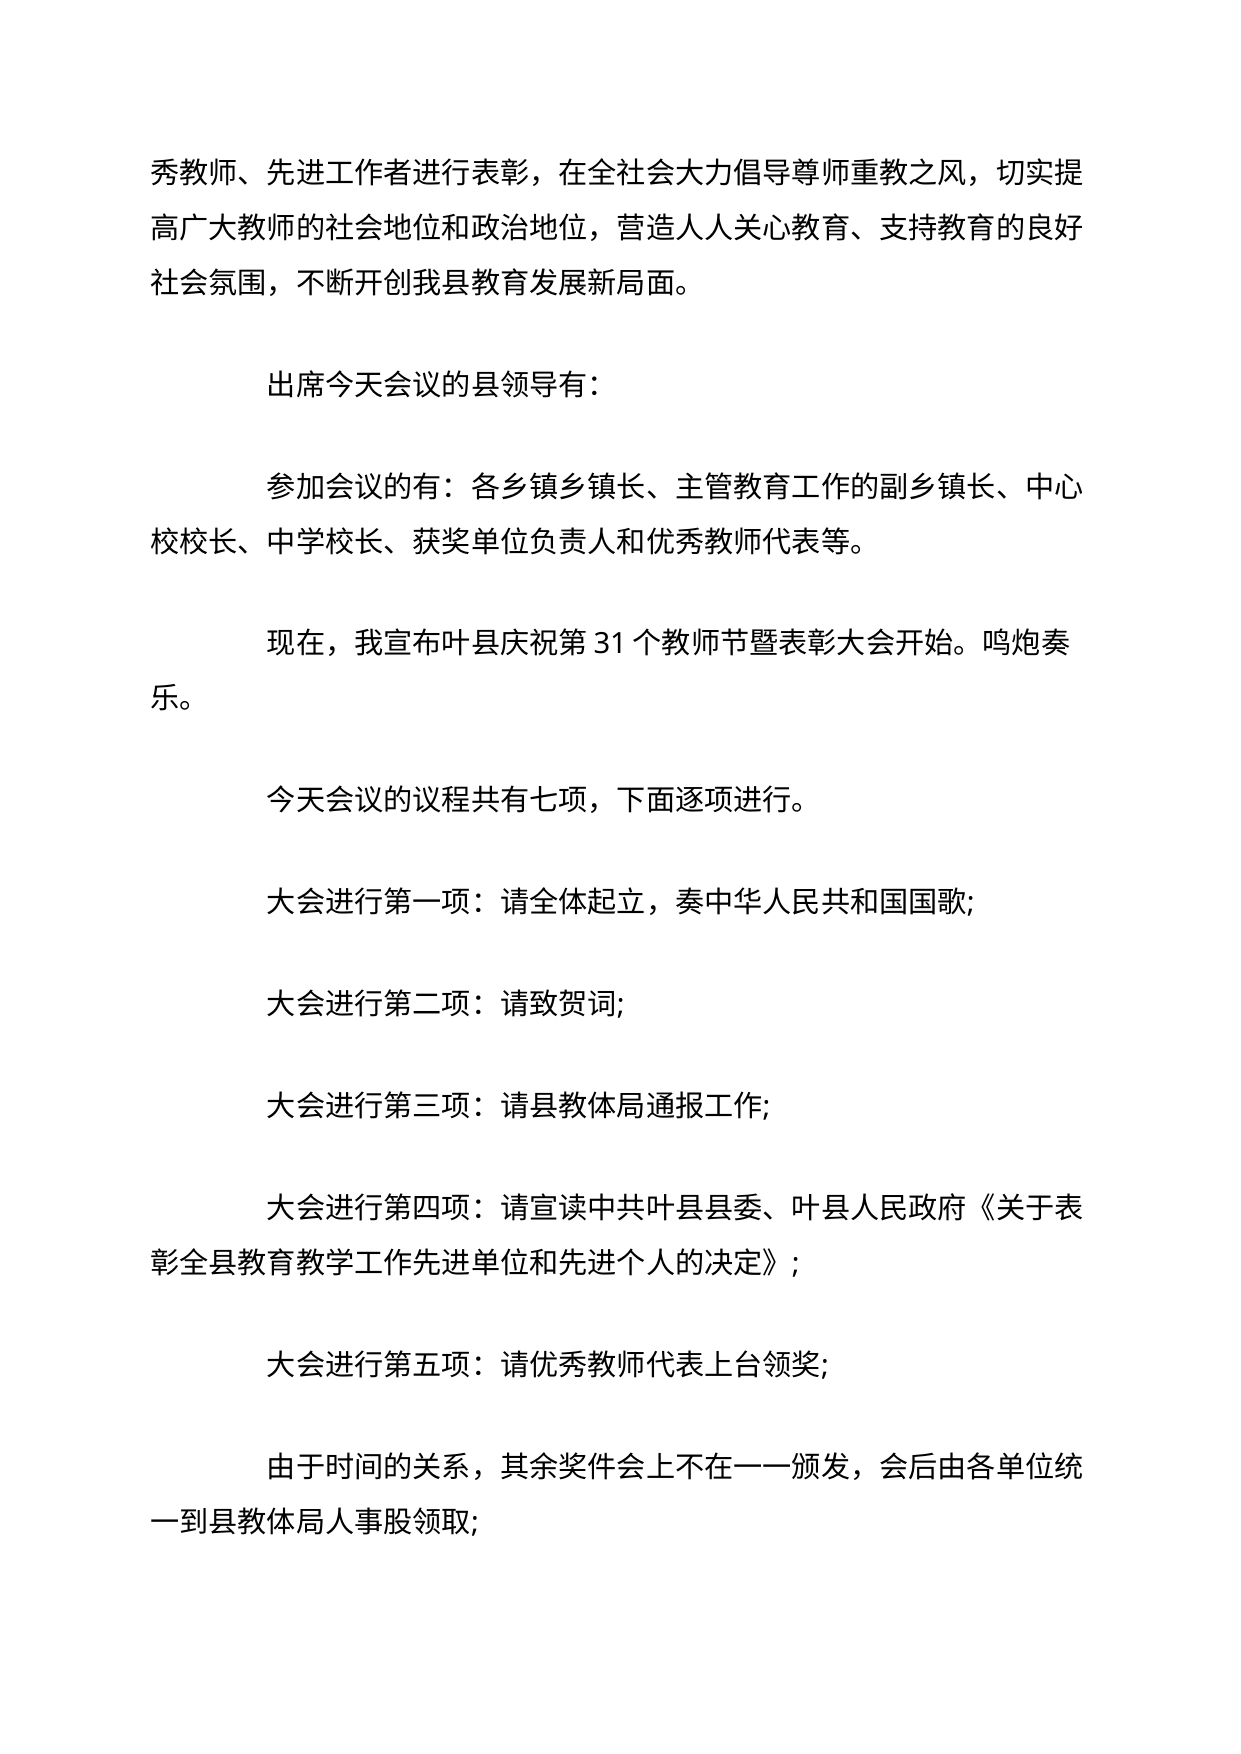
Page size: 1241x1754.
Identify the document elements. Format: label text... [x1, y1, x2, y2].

text 大会进行第一项：请全体起立，奏中华人民共和国国歌; [150, 878, 1090, 921]
text 今天会议的议程共有七项，下面逐项进行。 [150, 777, 1090, 819]
text 出席今天会议的县领导有： [150, 362, 1090, 404]
text 参加会议的有：各乡镇乡镇长、主管教育工作的副乡镇长、中心校校长、中学校长、获奖单位负责人和优秀教师代表等。 [150, 463, 1090, 561]
text 大会进行第三项：请县教体局通报工作; [150, 1082, 1090, 1125]
text 现在，我宣布叶县庆祝第31个教师节暨表彰大会开始。鸣炮奏乐。 [150, 620, 1090, 717]
text 大会进行第二项：请致贺词; [150, 981, 1090, 1023]
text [150, 150, 1090, 302]
text 大会进行第五项：请优秀教师代表上台领奖; [150, 1341, 1090, 1384]
text 由于时间的关系，其余奖件会上不在一一颁发，会后由各单位统一到县教体局人事股领取; [150, 1443, 1090, 1541]
text 大会进行第四项：请宣读中共叶县县委、叶县人民政府《关于表彰全县教育教学工作先进单位和先进个人的决定》; [150, 1184, 1090, 1282]
